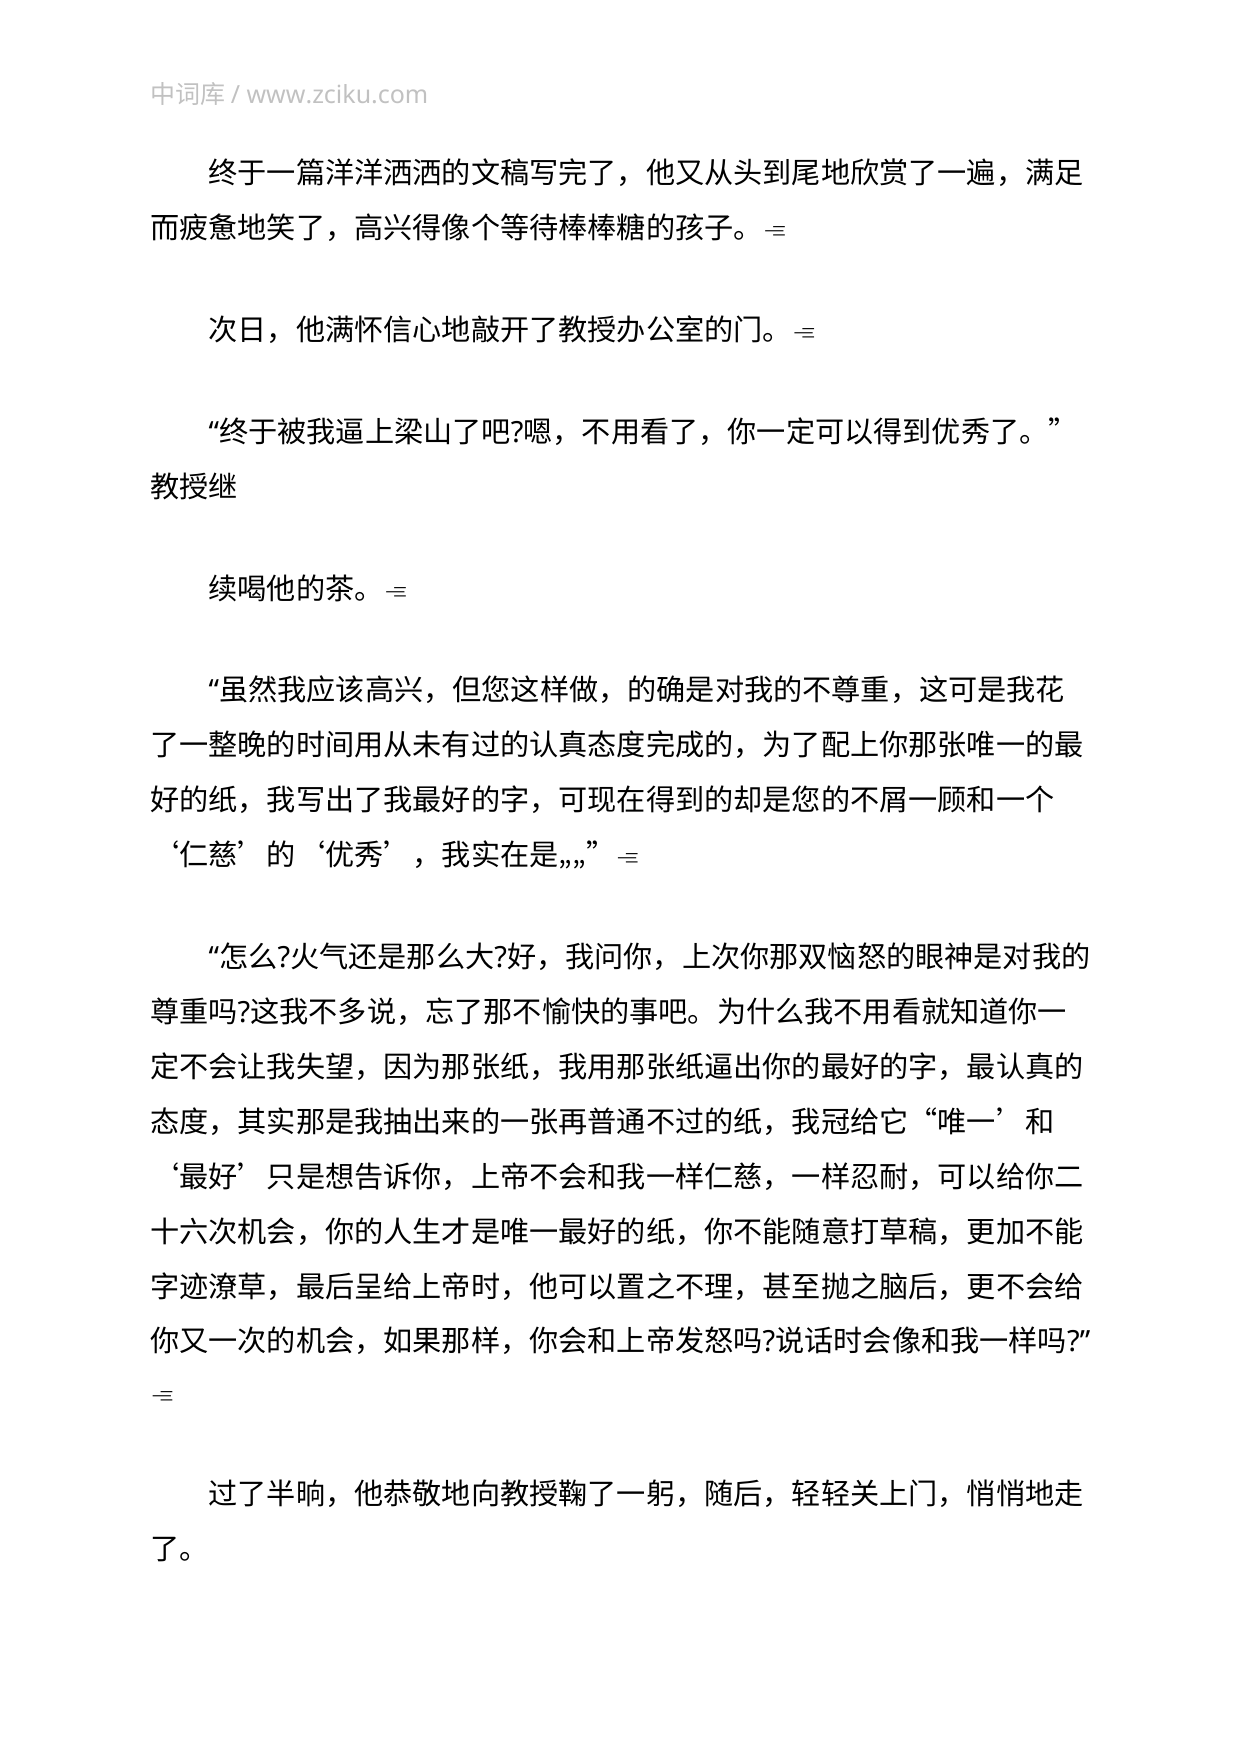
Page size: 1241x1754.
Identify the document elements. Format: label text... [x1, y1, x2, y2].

text “虽然我应该高兴，但您这样做，的确是对我的不尊重，这可是我花了一整晚的时间用从未有过的认真态度完成的，为了配上你那张唯一的最好的纸，我写出了我最好的字，可现在得到的却是您的不屑一顾和一个‘仁慈’的‘优秀’，我实在是„„” [150, 667, 1090, 874]
text “终于被我逼上梁山了吧?嗯，不用看了，你一定可以得到优秀了。”教授继 [150, 408, 1090, 506]
text 终于一篇洋洋洒洒的文稿写完了，他又从头到尾地欣赏了一遍，满足而疲惫地笑了，高兴得像个等待棒棒糖的孩子。 [150, 150, 1090, 247]
text 过了半晌，他恭敬地向教授鞠了一躬，随后，轻轻关上门，悄悄地走了。 [150, 1471, 1090, 1568]
text 续喝他的茶。 [150, 565, 1090, 607]
text “怎么?火气还是那么大?好，我问你，上次你那双恼怒的眼神是对我的尊重吗?这我不多说，忘了那不愉快的事吧。为什么我不用看就知道你一定不会让我失望，因为那张纸，我用那张纸逼出你的最好的字，最认真的态度，其实那是我抽出来的一张再普通不过的纸，我冠给它“唯一’和‘最好’只是想告诉你，上帝不会和我一样仁慈，一样忍耐，可以给你二十六次机会，你的人生才是唯一最好的纸，你不能随意打草稿，更加不能字迹潦草，最后呈给上帝时，他可以置之不理，甚至抛之脑后，更不会给你又一次的机会，如果那样，你会和上帝发怒吗?说话时会像和我一样吗?” [150, 933, 1090, 1412]
text 次日，他满怀信心地敲开了教授办公室的门。 [150, 307, 1090, 349]
